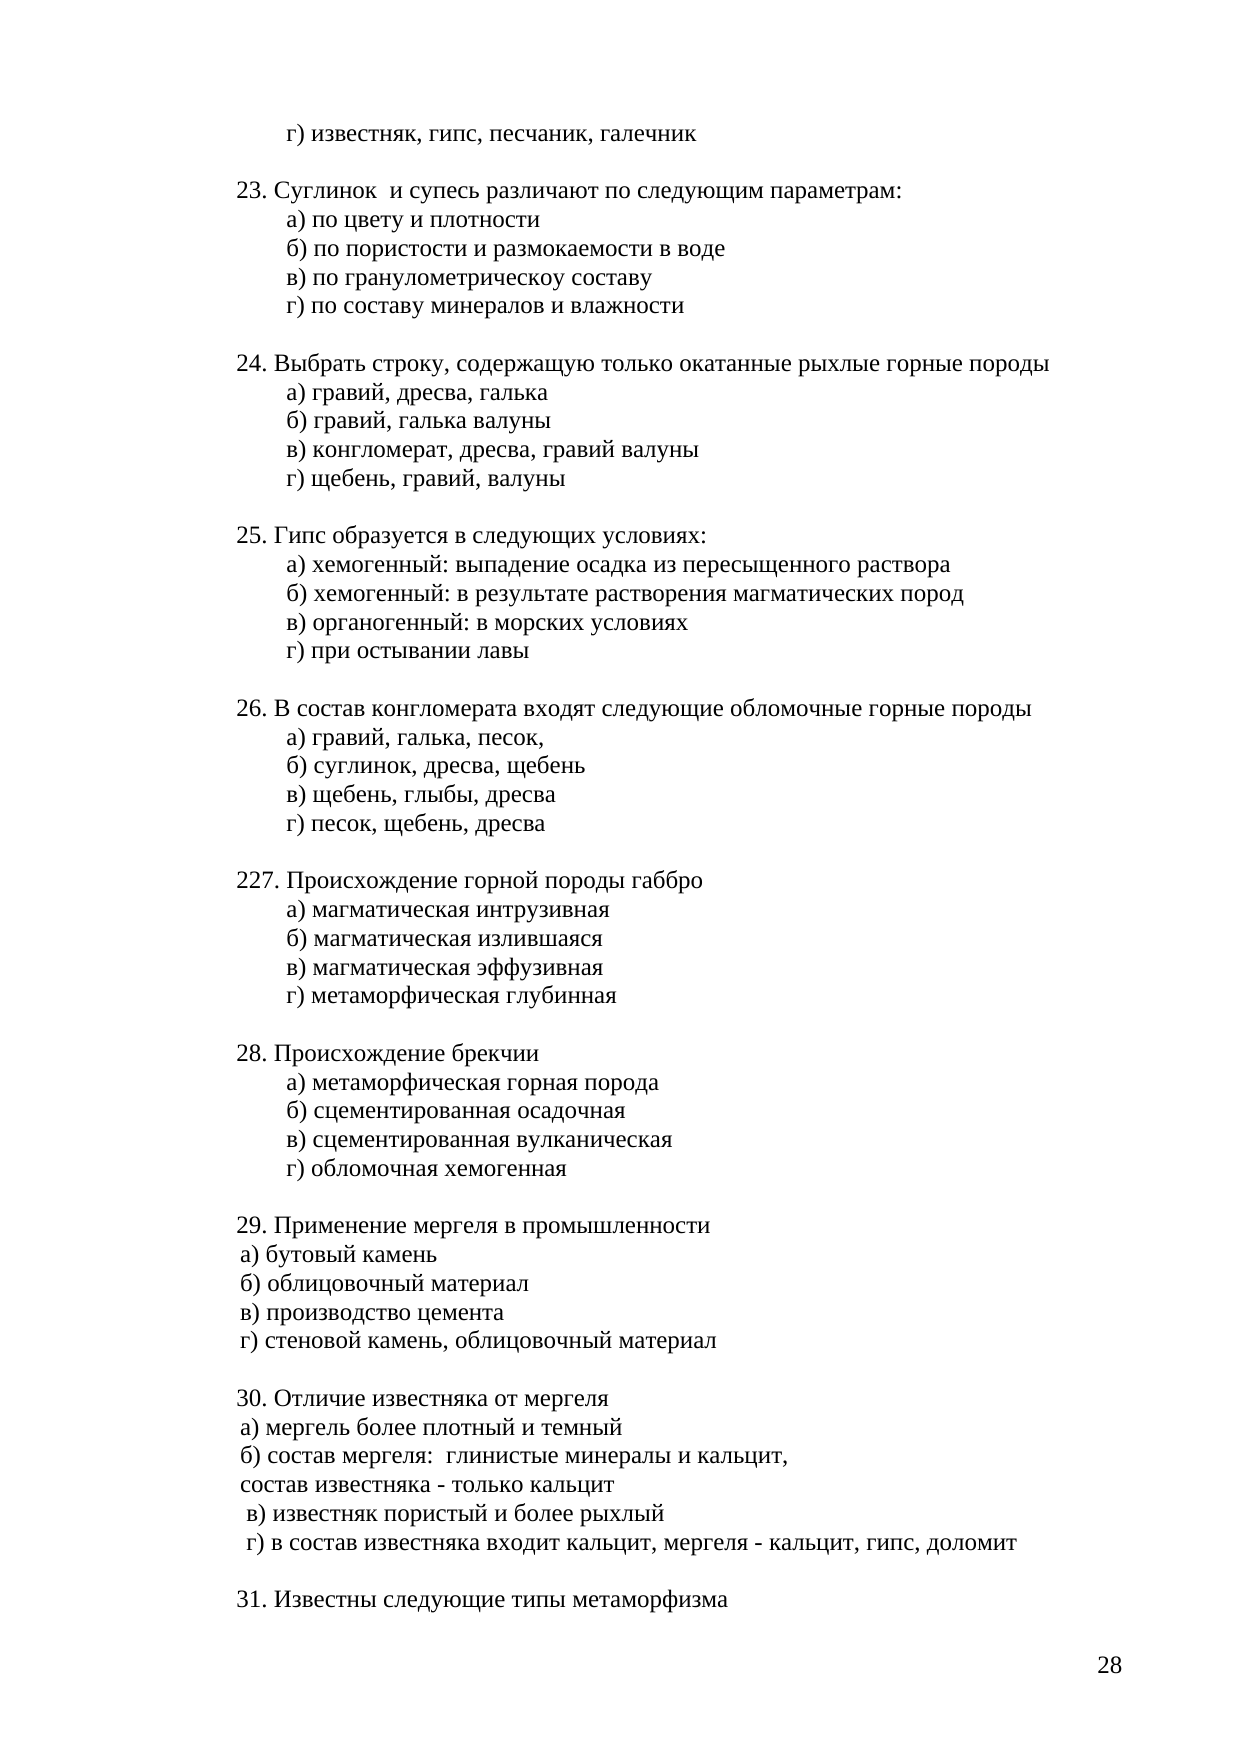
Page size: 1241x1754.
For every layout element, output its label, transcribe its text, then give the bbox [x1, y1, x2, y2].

text а) бутовый камень [177, 1239, 1122, 1268]
text состав известняка - только кальцит [177, 1469, 1122, 1498]
text в) магматическая эффузивная [177, 952, 1122, 981]
text б) суглинок, дресва, щебень [177, 751, 1122, 779]
text в) известняк пористый и более рыхлый [177, 1498, 1122, 1527]
text 26. В состав конгломерата входят следующие обломочные горные породы [177, 693, 1122, 722]
text а) хемогенный: выпадение осадка из пересыщенного раствора [177, 549, 1122, 578]
text а) гравий, дресва, галька [177, 377, 1122, 406]
text б) хемогенный: в результате растворения магматических пород [177, 578, 1122, 607]
text а) метаморфическая горная порода [177, 1067, 1122, 1096]
text г) при остывании лавы [177, 636, 1122, 664]
text б) сцементированная осадочная [177, 1096, 1122, 1124]
text а) магматическая интрузивная [177, 894, 1122, 923]
text б) облицовочный материал [177, 1268, 1122, 1297]
text г) щебень, гравий, валуны [177, 463, 1122, 492]
text г) в состав известняка входит кальцит, мергеля - кальцит, гипс, доломит [177, 1527, 1122, 1556]
text г) метаморфическая глубинная [177, 981, 1122, 1009]
text г) обломочная хемогенная [177, 1153, 1122, 1182]
text г) стеновой камень, облицовочный материал [177, 1326, 1122, 1354]
text в) по гранулометрическоу составу [177, 262, 1122, 291]
text 30. Отличие известняка от мергеля [177, 1383, 1122, 1412]
text г) известняк, гипс, песчаник, галечник [177, 118, 1122, 147]
text г) по составу минералов и влажности [177, 291, 1122, 319]
text б) гравий, галька валуны [177, 406, 1122, 434]
text 25. Гипс образуется в следующих условиях: [177, 521, 1122, 549]
text 31. Известны следующие типы метаморфизма [177, 1584, 1122, 1613]
text 29. Применение мергеля в промышленности [177, 1211, 1122, 1239]
text г) песок, щебень, дресва [177, 808, 1122, 837]
text 23. Суглинок и супесь различают по следующим параметрам: [177, 176, 1122, 204]
text а) гравий, галька, песок, [177, 722, 1122, 751]
text 28. Происхождение брекчии [177, 1038, 1122, 1067]
text б) магматическая излившаяся [177, 923, 1122, 952]
text в) органогенный: в морских условиях [177, 607, 1122, 636]
text б) состав мергеля: глинистые минералы и кальцит, [177, 1441, 1122, 1469]
text 24. Выбрать строку, содержащую только окатанные рыхлые горные породы [177, 348, 1122, 377]
text в) производство цемента [177, 1297, 1122, 1326]
text а) мергель более плотный и темный [177, 1412, 1122, 1441]
text а) по цвету и плотности [177, 204, 1122, 233]
text 227. Происхождение горной породы габбро [177, 866, 1122, 894]
text в) конгломерат, дресва, гравий валуны [177, 434, 1122, 463]
text в) сцементированная вулканическая [177, 1124, 1122, 1153]
text в) щебень, глыбы, дресва [177, 779, 1122, 808]
text б) по пористости и размокаемости в воде [177, 233, 1122, 262]
